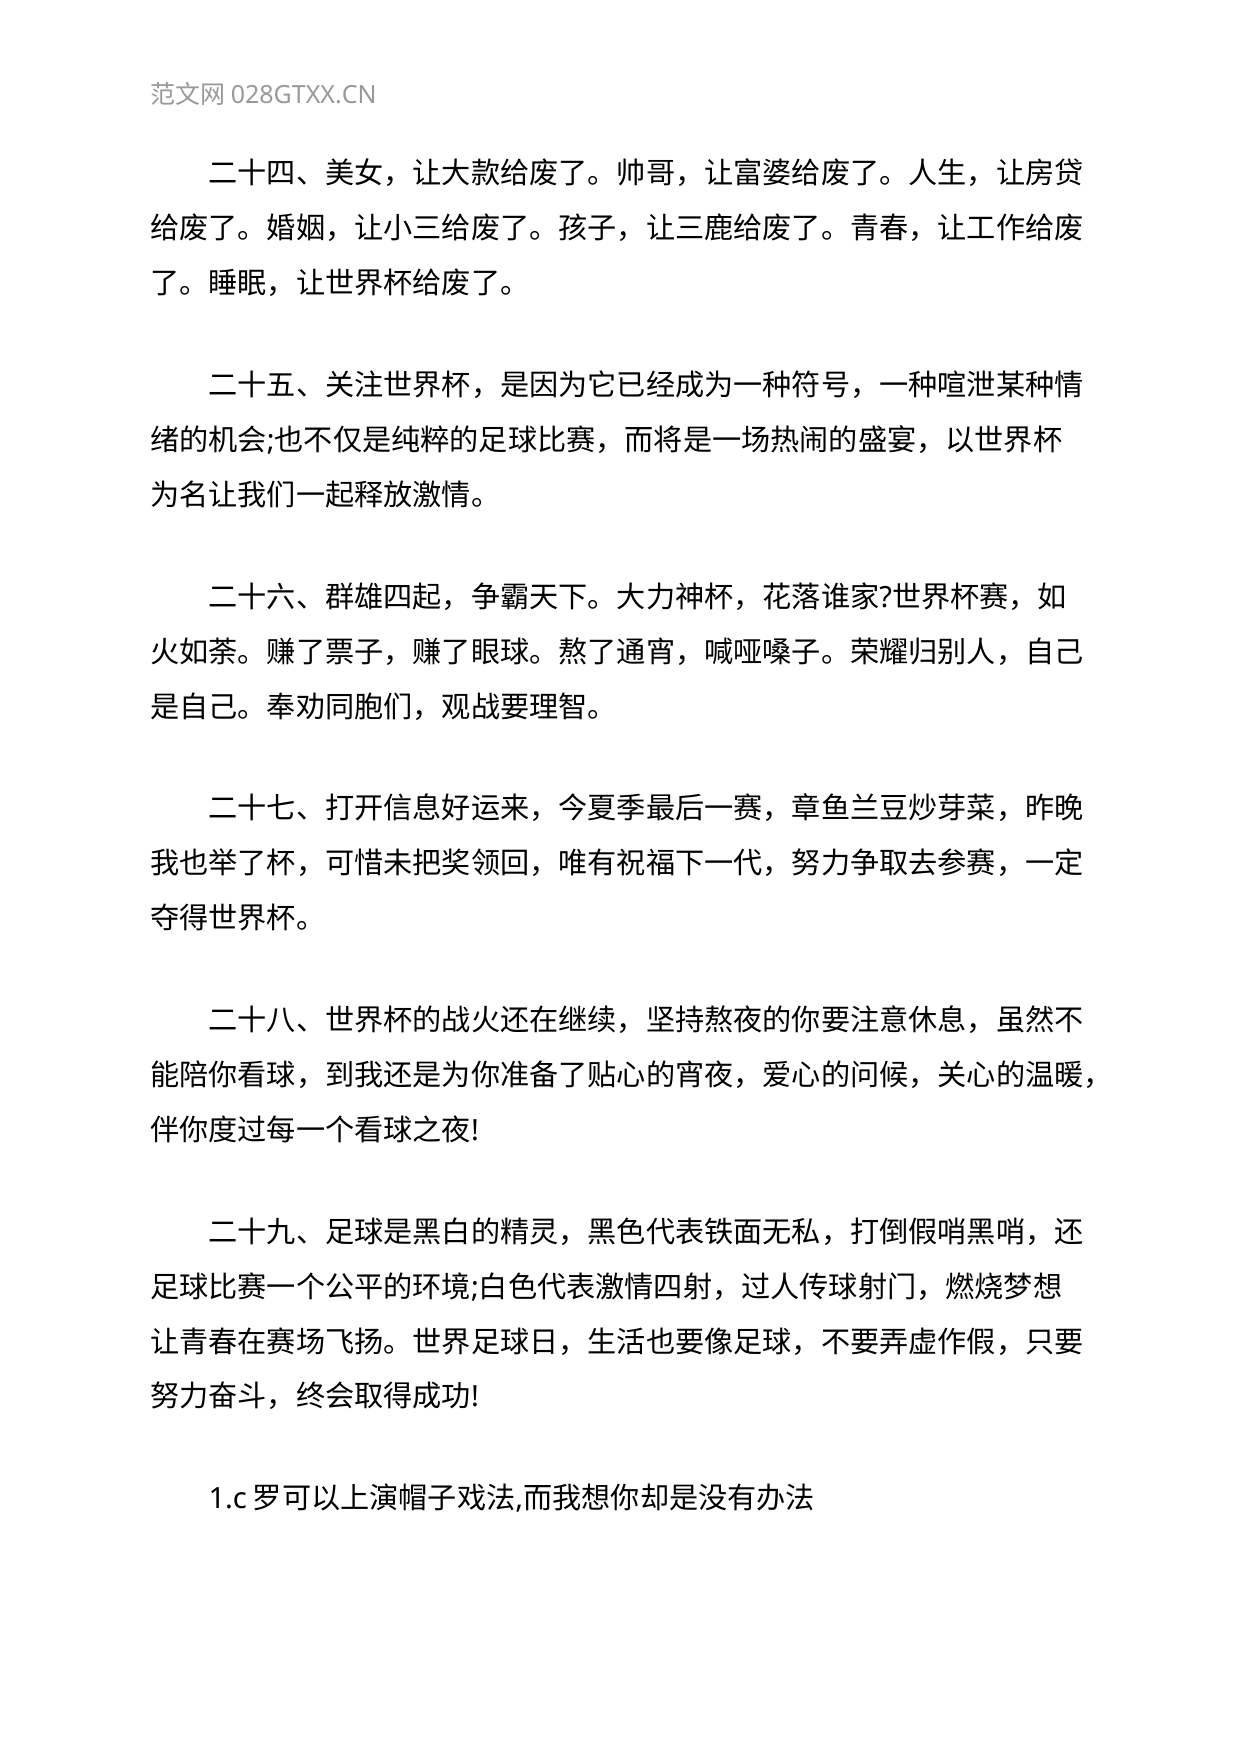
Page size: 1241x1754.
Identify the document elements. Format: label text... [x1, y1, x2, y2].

text 1.c罗可以上演帽子戏法,而我想你却是没有办法 [150, 1475, 1090, 1517]
text 二十四、美女，让大款给废了。帅哥，让富婆给废了。人生，让房贷给废了。婚姻，让小三给废了。孩子，让三鹿给废了。青春，让工作给废了。睡眠，让世界杯给废了。 [150, 150, 1090, 302]
text 二十八、世界杯的战火还在继续，坚持熬夜的你要注意休息，虽然不能陪你看球，到我还是为你准备了贴心的宵夜，爱心的问候，关心的温暖，伴你度过每一个看球之夜! [150, 996, 1090, 1149]
text 二十七、打开信息好运来，今夏季最后一赛，章鱼兰豆炒芽菜，昨晚我也举了杯，可惜未把奖领回，唯有祝福下一代，努力争取去参赛，一定夺得世界杯。 [150, 785, 1090, 937]
text 二十九、足球是黑白的精灵，黑色代表铁面无私，打倒假哨黑哨，还足球比赛一个公平的环境;白色代表激情四射，过人传球射门，燃烧梦想让青春在赛场飞扬。世界足球日，生活也要像足球，不要弄虚作假，只要努力奋斗，终会取得成功! [150, 1208, 1090, 1415]
text 二十五、关注世界杯，是因为它已经成为一种符号，一种喧泄某种情绪的机会;也不仅是纯粹的足球比赛，而将是一场热闹的盛宴，以世界杯为名让我们一起释放激情。 [150, 362, 1090, 514]
text 二十六、群雄四起，争霸天下。大力神杯，花落谁家?世界杯赛，如火如荼。赚了票子，赚了眼球。熬了通宵，喊哑嗓子。荣耀归别人，自己是自己。奉劝同胞们，观战要理智。 [150, 573, 1090, 725]
